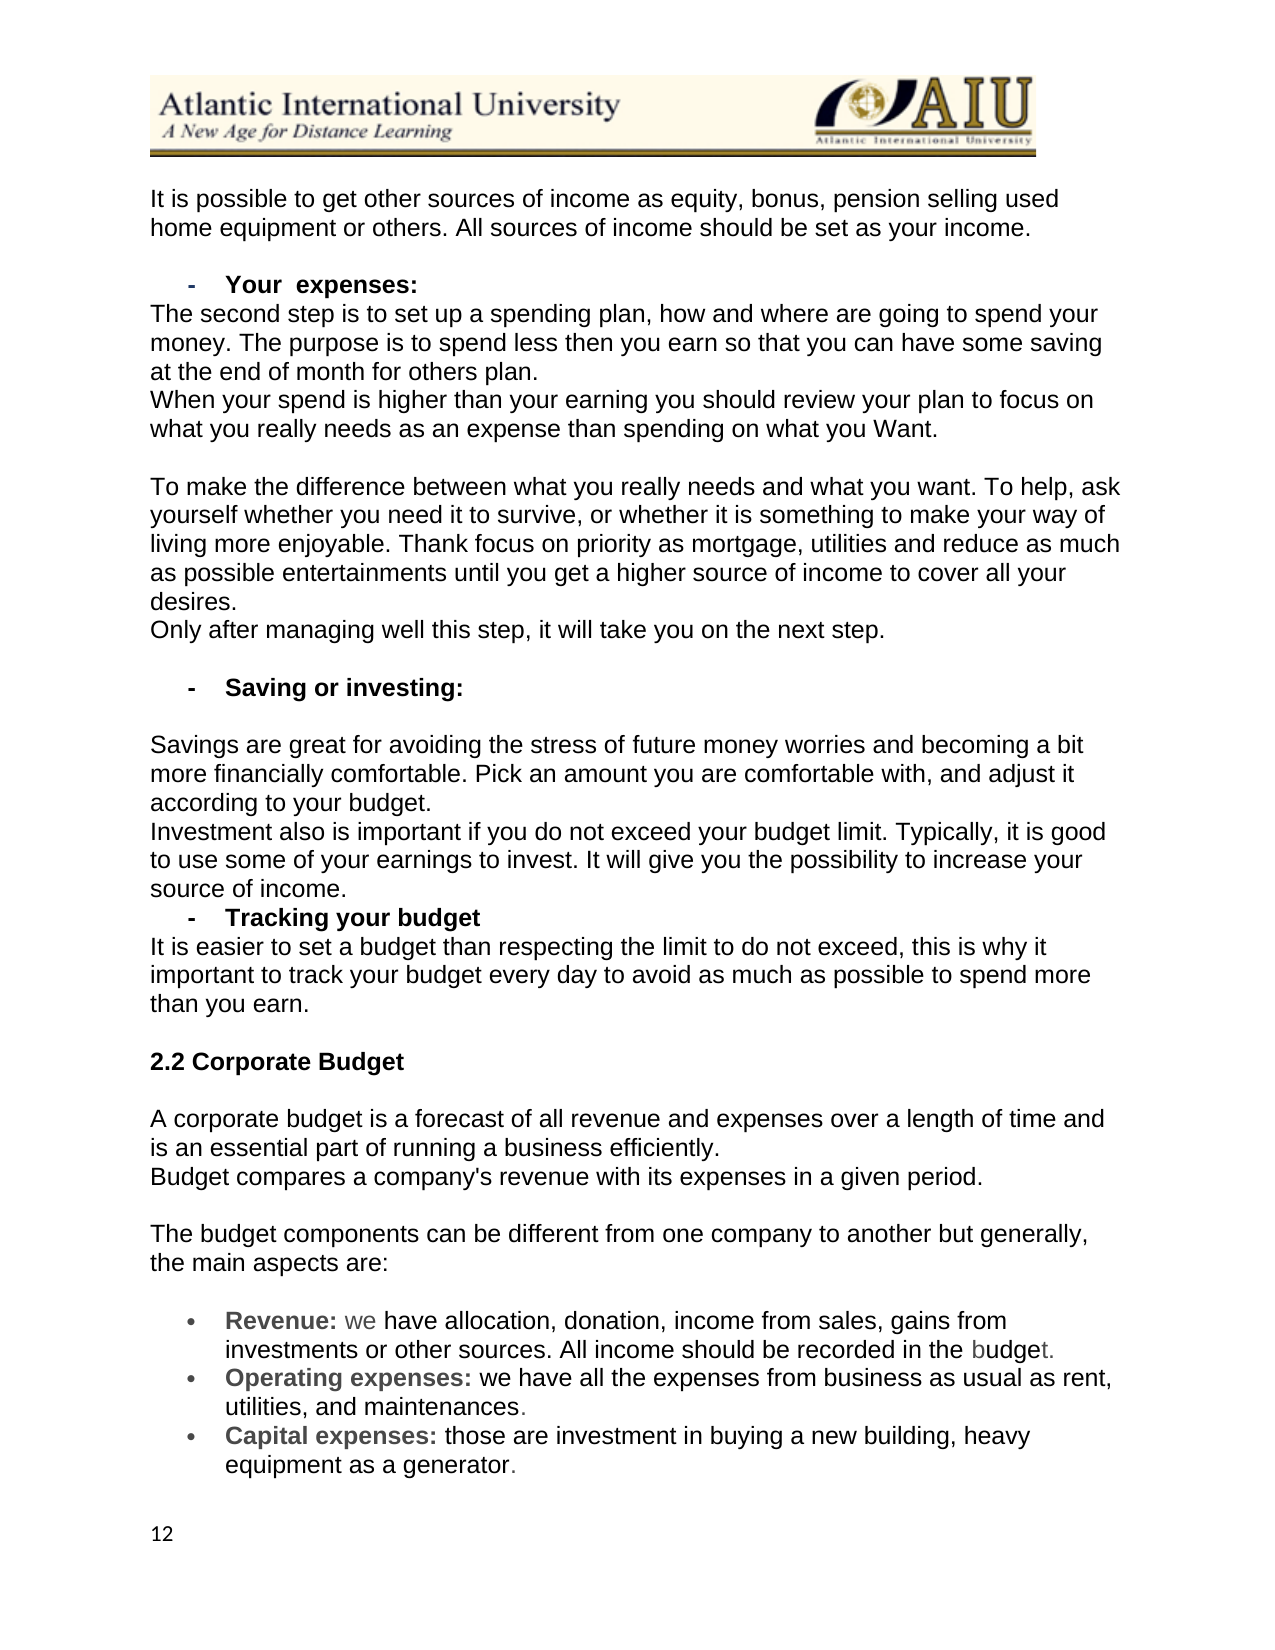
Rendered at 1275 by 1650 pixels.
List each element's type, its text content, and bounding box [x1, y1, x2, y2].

text It is possible to get other sources of income as equity, bonus, pension selling used home equipment or others. All sources of income should be set as your income. [150, 184, 1125, 242]
text Only after managing well this step, it will take you on the next step. [150, 616, 1125, 644]
list Capital expenses: those are investment in buying a new building, heavy equipment as a generator. [187, 1421, 1125, 1478]
picture [150, 75, 1037, 157]
text When your spend is higher than your earning you should review your plan to focus on what you really needs as an expense than spending on what you Want. [150, 386, 1125, 443]
list Revenue: we have allocation, donation, income from sales, gains from investments or other sources. All income should be recorded in the budget. [187, 1306, 1125, 1363]
list Saving or investing: [187, 673, 1125, 702]
list Tracking your budget [187, 903, 1125, 932]
text A corporate budget is a forecast of all revenue and expenses over a length of time and is an essential part of running a business efficiently. [150, 1104, 1125, 1162]
text The budget components can be different from one company to another but generally, the main aspects are: [150, 1219, 1125, 1277]
text Investment also is important if you do not exceed your budget limit. Typically, it is good to use some of your earnings to invest. It will give you the possibility to increase your source of income. [150, 817, 1125, 903]
text 2.2 Corporate Budget [150, 1047, 1125, 1076]
text The second step is to set up a spending plan, how and where are going to spend your money. The purpose is to spend less then you earn so that you can have some saving at the end of month for others plan. [150, 299, 1125, 386]
text It is easier to set a budget than respecting the limit to do not exceed, this is why it important to track your budget every day to avoid as much as possible to spend more than you earn. [150, 932, 1125, 1018]
list Your expenses: [187, 271, 1125, 299]
text Budget compares a company's revenue with its expenses in a given period. [150, 1162, 1125, 1191]
text Savings are great for avoiding the stress of future money worries and becoming a bit more financially comfortable. Pick an amount you are comfortable with, and adjust it according to your budget. [150, 731, 1125, 817]
list Operating expenses: we have all the expenses from business as usual as rent, utilities, and maintenances. [187, 1363, 1125, 1421]
text To make the difference between what you really needs and what you want. To help, ask yourself whether you need it to survive, or whether it is something to make your way of living more enjoyable. Thank focus on priority as mortgage, utilities and reduce as much as possible entertainments until you get a higher source of income to cover all your desires. [150, 472, 1125, 616]
